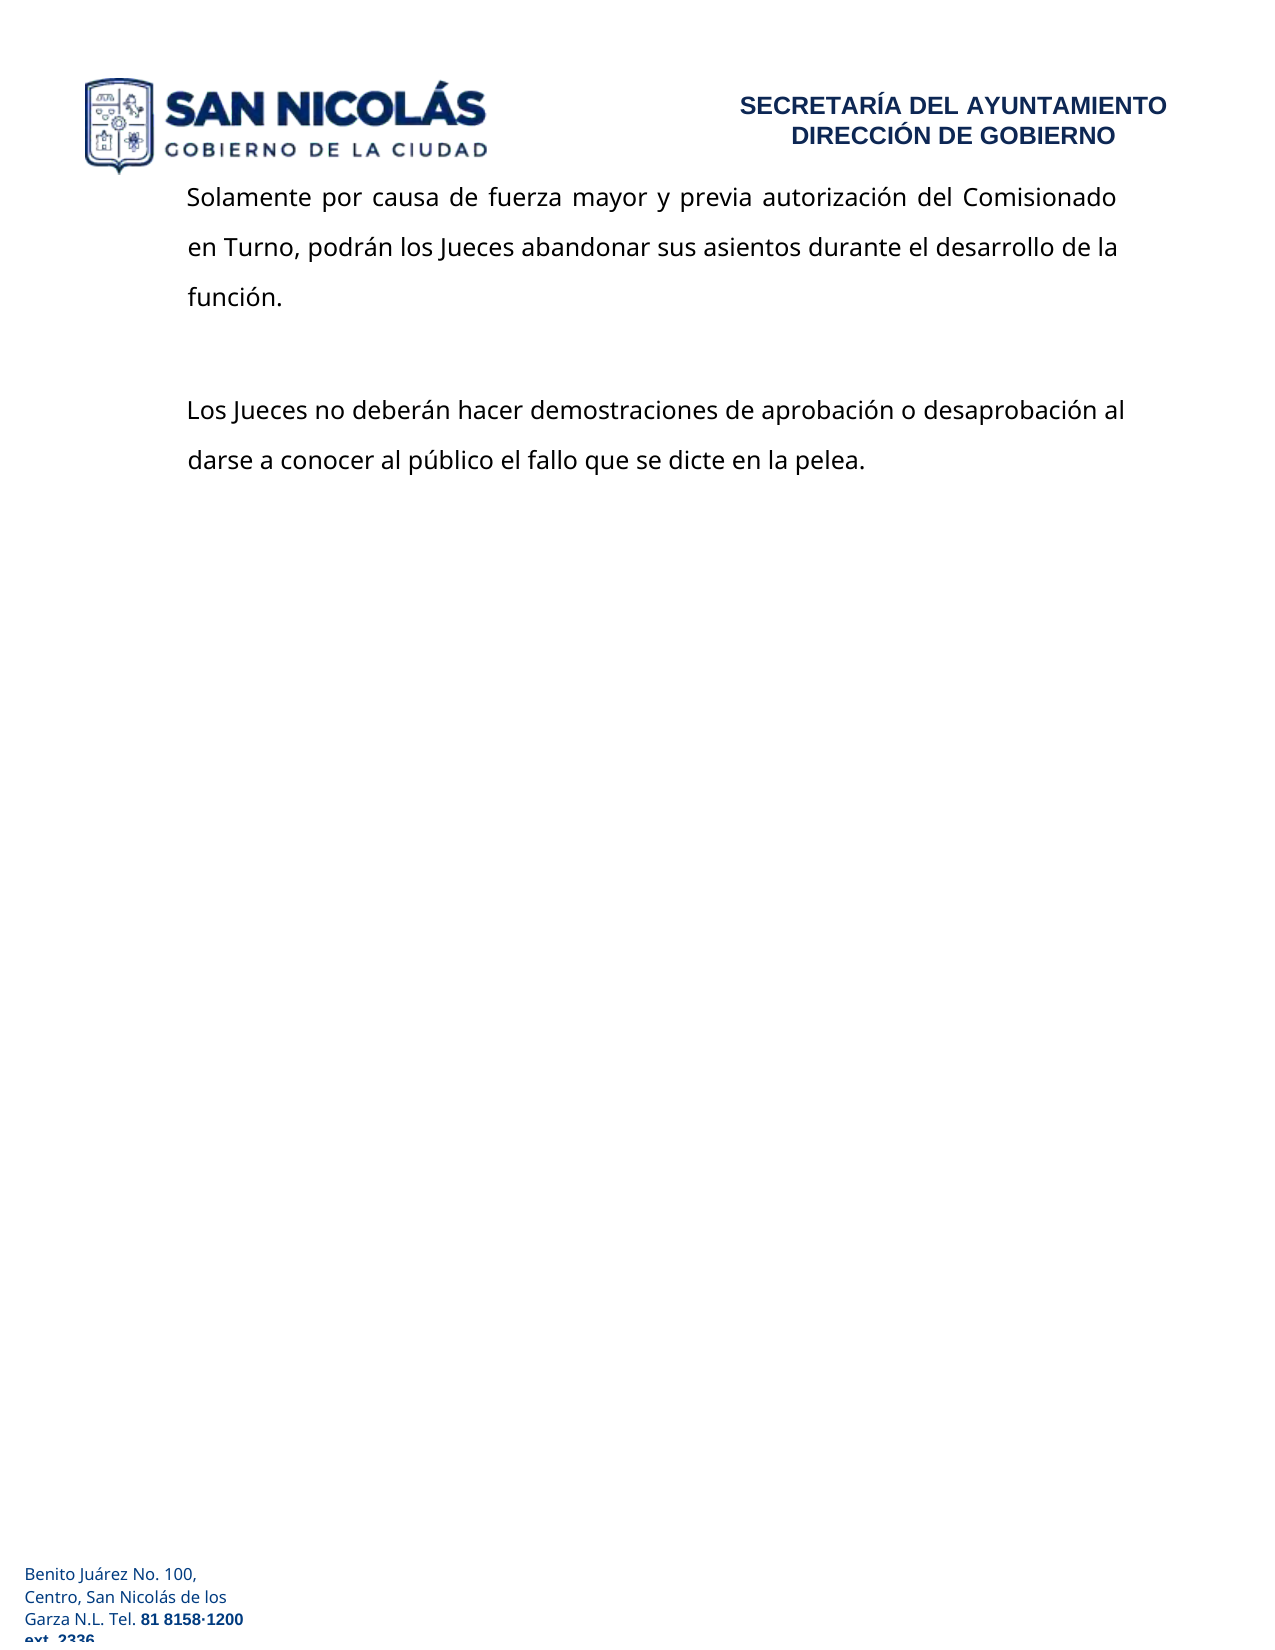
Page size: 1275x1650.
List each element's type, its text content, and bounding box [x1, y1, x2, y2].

text Solamente por causa de fuerza mayor y previa autorización del Comisionado en Turno, podrán los Jueces abandonar sus asientos durante el desarrollo de la función. [186, 179, 1118, 314]
picture [85, 78, 487, 175]
text Los Jueces no deberán hacer demostraciones de aprobación o desaprobación al darse a conocer al público el fallo que se dicte en la pelea. [186, 393, 1127, 477]
